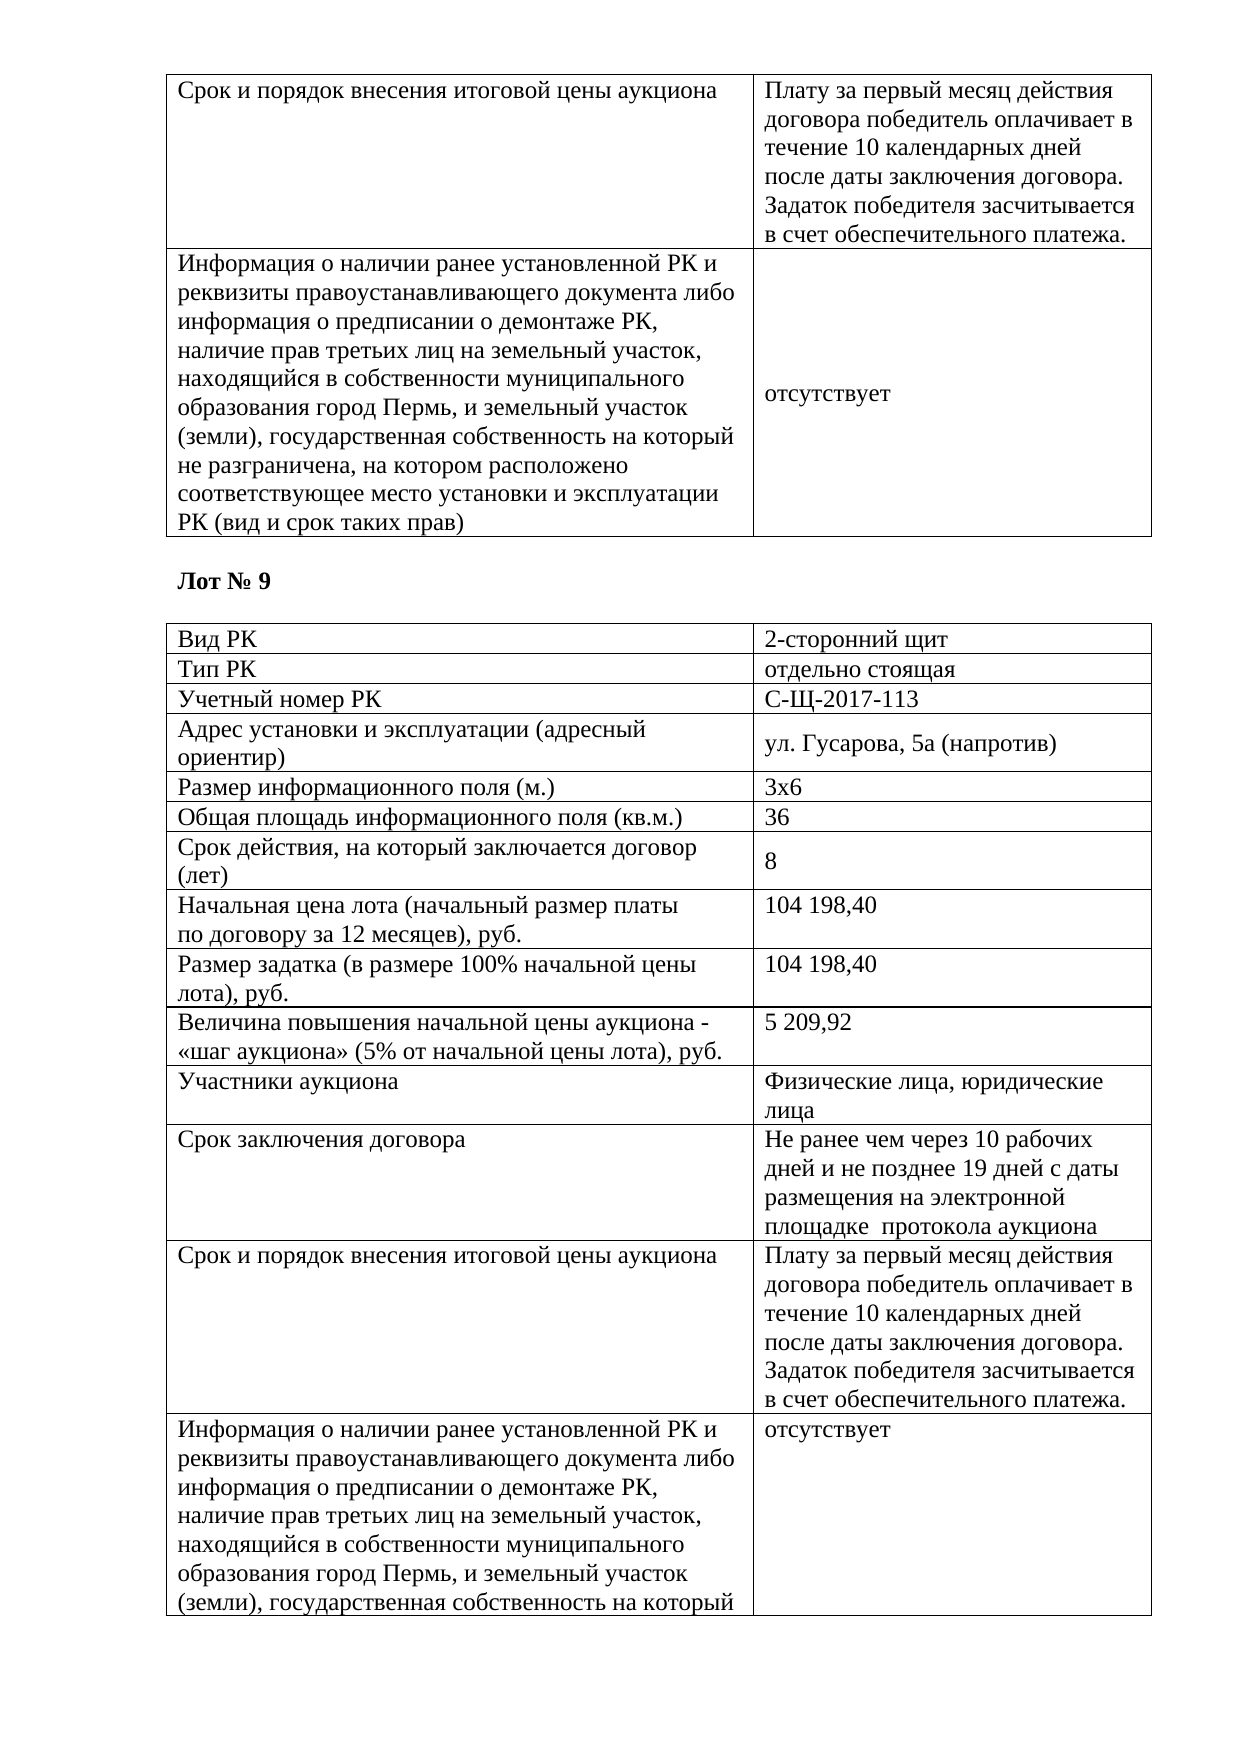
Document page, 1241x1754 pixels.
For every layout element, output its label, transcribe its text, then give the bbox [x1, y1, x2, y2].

table_cell 36 [754, 802, 1151, 831]
table_cell 8 [754, 832, 1151, 889]
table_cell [167, 1414, 753, 1615]
table_cell Плату за первый месяц действия договора победитель оплачивает в течение 10 календарных дней после даты заключения договора. Задаток победителя засчитывается в счет обеспечительного платежа. [754, 1241, 1151, 1413]
table_cell Размер информационного поля (м.) [167, 772, 753, 801]
table_cell отдельно стоящая [754, 654, 1151, 683]
table_cell Участники аукциона [167, 1066, 753, 1123]
table_cell Размер задатка (в размере 100% начальной цены лота), руб. [167, 949, 753, 1006]
table_cell Учетный номер РК [167, 684, 753, 713]
table_cell 5 209,92 [754, 1008, 1151, 1065]
table_cell Величина повышения начальной цены аукциона - «шаг аукциона» (5% от начальной цены лота), руб. [167, 1008, 753, 1065]
table_cell отсутствует [754, 1414, 1151, 1615]
table_cell С-Щ-2017-113 [754, 684, 1151, 713]
table_cell Плату за первый месяц действия договора победитель оплачивает в течение 10 календарных дней после даты заключения договора. Задаток победителя засчитывается в счет обеспечительного платежа. [754, 75, 1151, 247]
table_cell Срок и порядок внесения итоговой цены аукциона [167, 75, 753, 247]
table_cell Тип РК [167, 654, 753, 683]
table_cell отсутствует [754, 249, 1151, 536]
table_header 2-сторонний щит [754, 624, 1151, 653]
text Лот № 9 [177, 566, 1152, 594]
table_header Вид РК [167, 624, 753, 653]
table_cell 3х6 [754, 772, 1151, 801]
table_cell Общая площадь информационного поля (кв.м.) [167, 802, 753, 831]
table_cell 104 198,40 [754, 890, 1151, 948]
table_cell Срок и порядок внесения итоговой цены аукциона [167, 1241, 753, 1413]
table_cell ул. Гусарова, 5а (напротив) [754, 714, 1151, 771]
table_cell Срок заключения договора [167, 1125, 753, 1239]
table_cell Физические лица, юридические лица [754, 1066, 1151, 1123]
table_cell Начальная цена лота (начальный размер платы по договору за 12 месяцев), руб. [167, 890, 753, 948]
table_cell Срок действия, на который заключается договор (лет) [167, 832, 753, 889]
table_cell 104 198,40 [754, 949, 1151, 1006]
table_cell Не ранее чем через 10 рабочих дней и не позднее 19 дней с даты размещения на электронной площадке протокола аукциона [754, 1125, 1151, 1239]
table_cell Адрес установки и эксплуатации (адресный ориентир) [167, 714, 753, 771]
